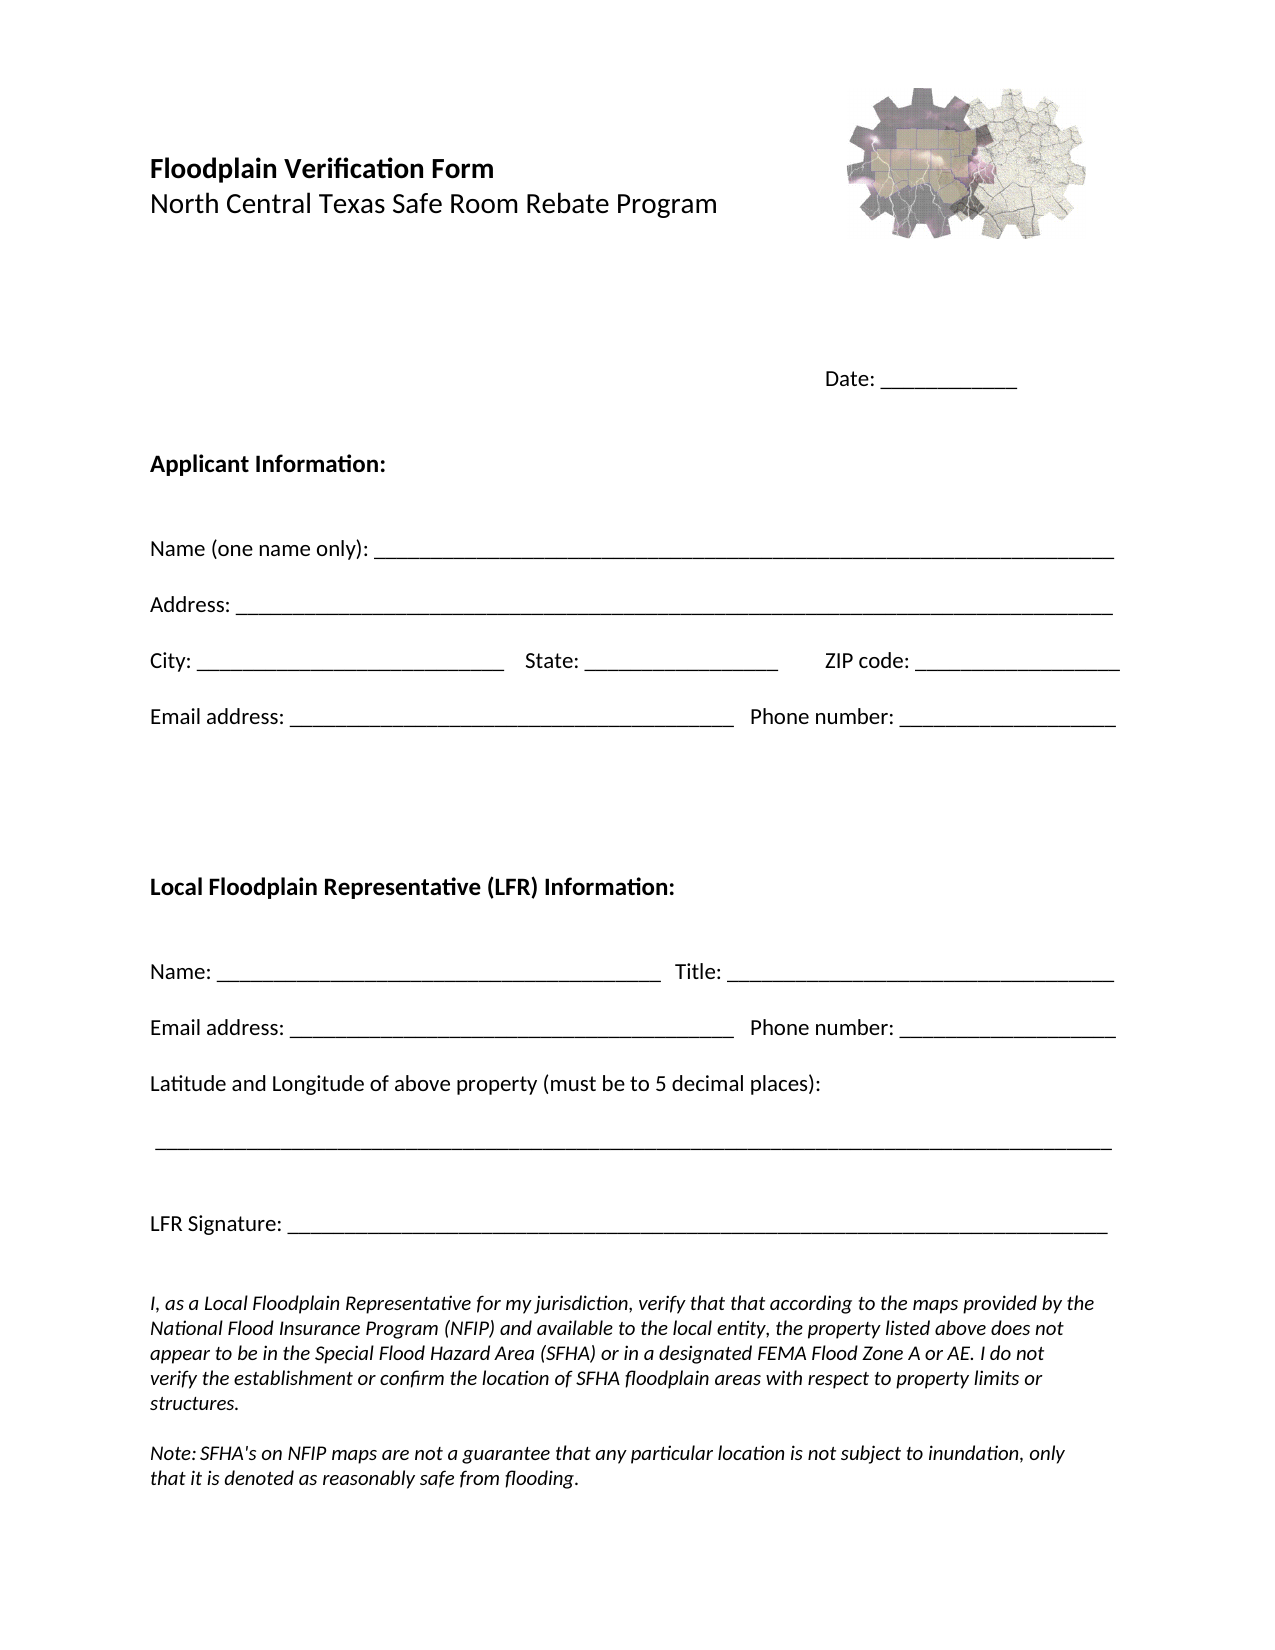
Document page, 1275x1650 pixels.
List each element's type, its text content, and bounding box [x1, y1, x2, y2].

text Address: _____________________________________________________________________________ [150, 590, 1125, 618]
text I, as a Local Floodplain Representative for my jurisdiction, verify that that according to the maps provided by the National Flood Insurance Program (NFIP) and available to the local entity, the property listed above does not appear to be in the Special Flood Hazard Area (SFHA) or in a designated FEMA Flood Zone A or AE. I do not verify the establishment or confirm the location of SFHA floodplain areas with respect to property limits or structures. [150, 1290, 1097, 1415]
text Email address: _______________________________________ Phone number: ___________________ [150, 702, 1125, 731]
text Local Floodplain Representative (LFR) Information: [150, 871, 1125, 901]
text Date: ____________ [750, 364, 1125, 392]
text ____________________________________________________________________________________ [150, 1125, 1125, 1153]
text Email address: _______________________________________ Phone number: ___________________ [150, 1013, 1125, 1041]
text North Central Texas Safe Room Rebate Program [150, 186, 1125, 221]
text Name: _______________________________________ Title: __________________________________ [150, 957, 1125, 985]
text City: ___________________________ State: _________________ ZIP code: __________________ [150, 646, 1125, 674]
text Floodplain Verification Form [150, 150, 1125, 186]
text Note: SFHA's on NFIP maps are not a guarantee that any particular location is not subject to inundation, only that it is denoted as reasonably safe from flooding. [150, 1440, 1097, 1490]
text Name (one name only): _________________________________________________________________ [150, 534, 1125, 562]
text Applicant Information: [150, 448, 1125, 478]
picture [846, 221, 1086, 239]
text LFR Signature: ________________________________________________________________________ [150, 1209, 1125, 1237]
picture [846, 88, 1086, 150]
text Latitude and Longitude of above property (must be to 5 decimal places): [150, 1069, 1125, 1097]
